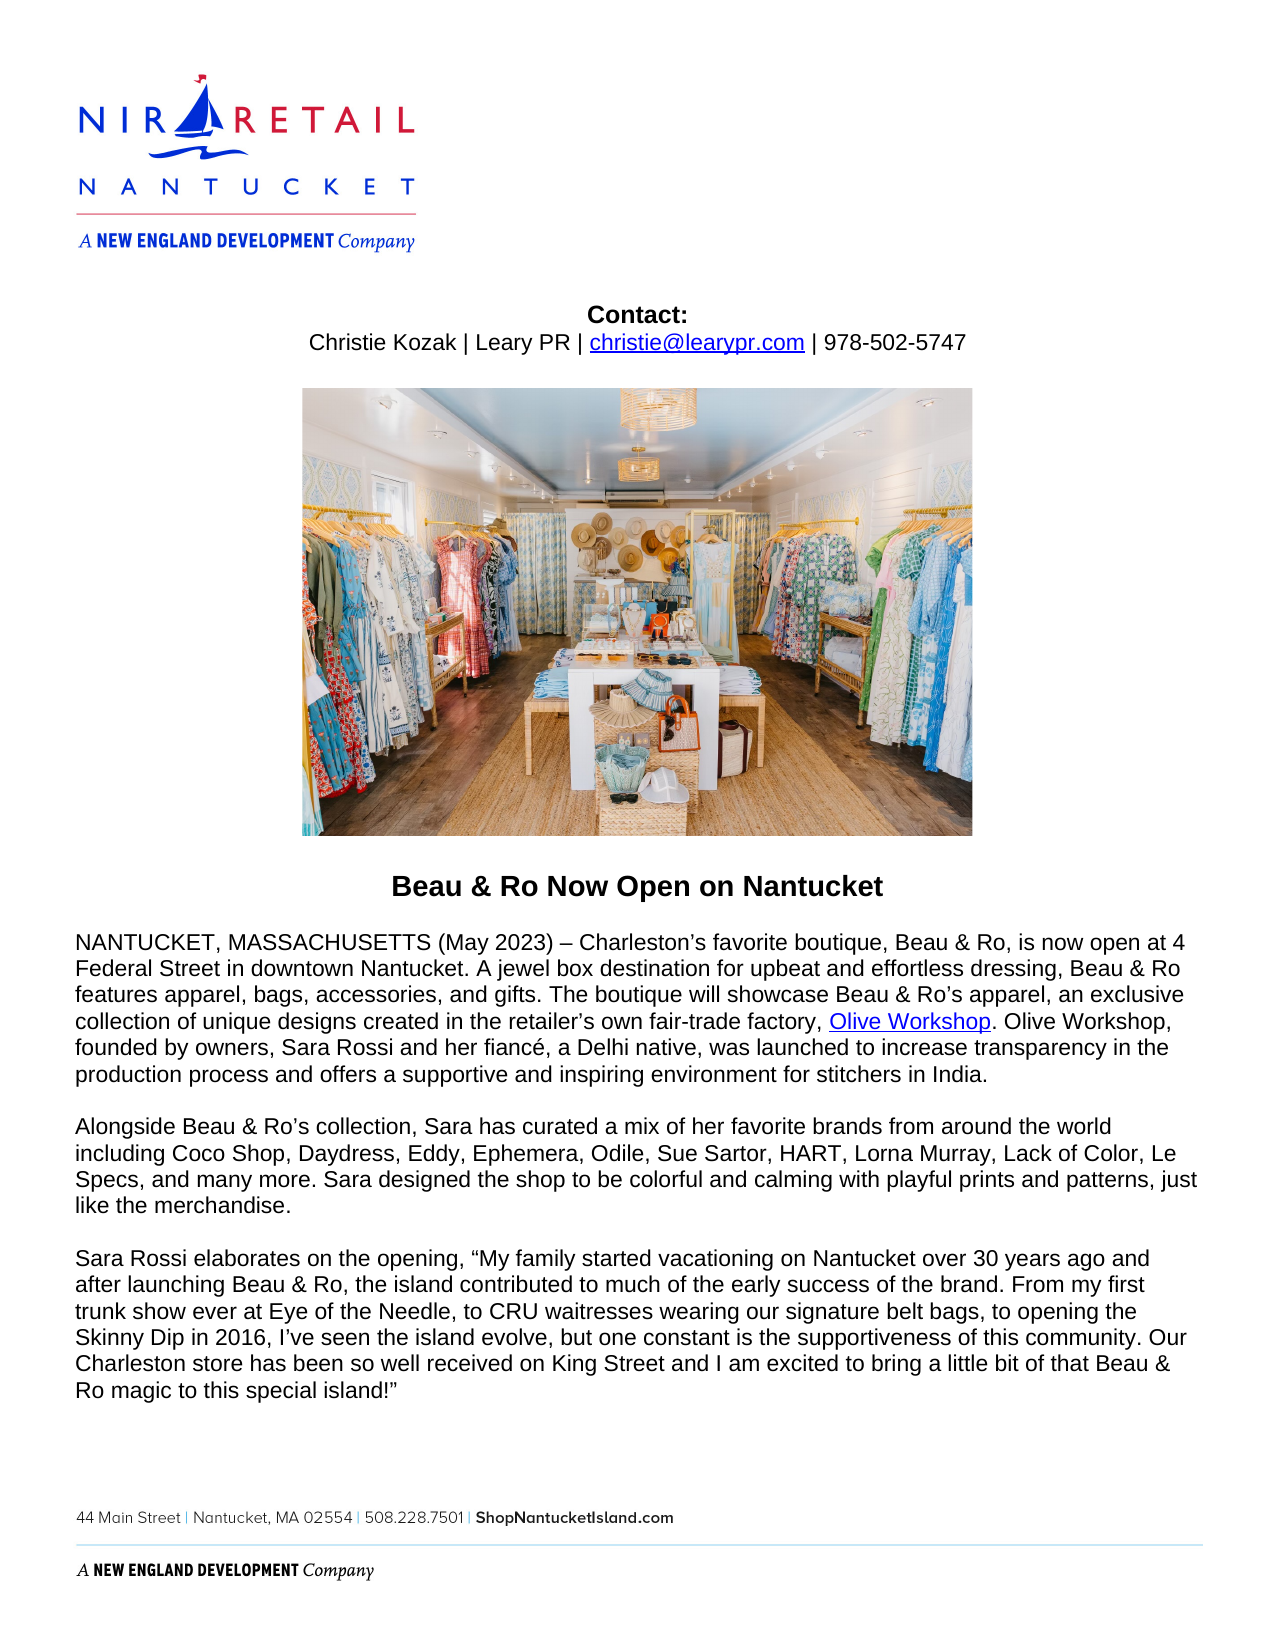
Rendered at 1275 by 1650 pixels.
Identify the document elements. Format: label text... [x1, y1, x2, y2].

text Alongside Beau & Ro’s collection, Sara has curated a mix of her favorite brands from around the world including Coco Shop, Daydress, Eddy, Ephemera, Odile, Sue Sartor, HART, Lorna Murray, Lack of Color, Le Specs, and many more. Sara designed the shop to be colorful and calming with playful prints and patterns, just like the merchandise. [75, 1087, 1200, 1219]
text Sara Rossi elaborates on the opening, “My family started vacationing on Nantucket over 30 years ago and after launching Beau & Ro, the island contributed to much of the early success of the brand. From my first trunk show ever at Eye of the Needle, to CRU waitresses wearing our signature belt bags, to opening the Skinny Dip in 2016, I’ve seen the island evolve, but one constant is the supportiveness of this community. Our Charleston store has been so well received on King Street and I am excited to bring a little bit of that Beau & Ro magic to this special island!” [75, 1245, 1200, 1403]
text Contact: [75, 300, 1200, 329]
text Christie Kozak | Leary PR | christie@learypr.com | 978-502-5747 [75, 329, 1200, 355]
text Beau & Ro Now Open on Nantucket [75, 869, 1200, 902]
text NANTUCKET, MASSACHUSETTS (May 2023) – Charleston’s favorite boutique, Beau & Ro, is now open at 4 Federal Street in downtown Nantucket. A jewel box destination for upbeat and effortless dressing, Beau & Ro features apparel, bags, accessories, and gifts. The boutique will showcase Beau & Ro’s apparel, an exclusive collection of unique designs created in the retailer’s own fair-trade factory, Olive Workshop. Olive Workshop, founded by owners, Sara Rossi and her fiancé, a Delhi native, was launched to increase transparency in the production process and offers a supportive and inspiring environment for stitchers in India. [75, 929, 1200, 1087]
picture [2, 0, 1275, 1650]
